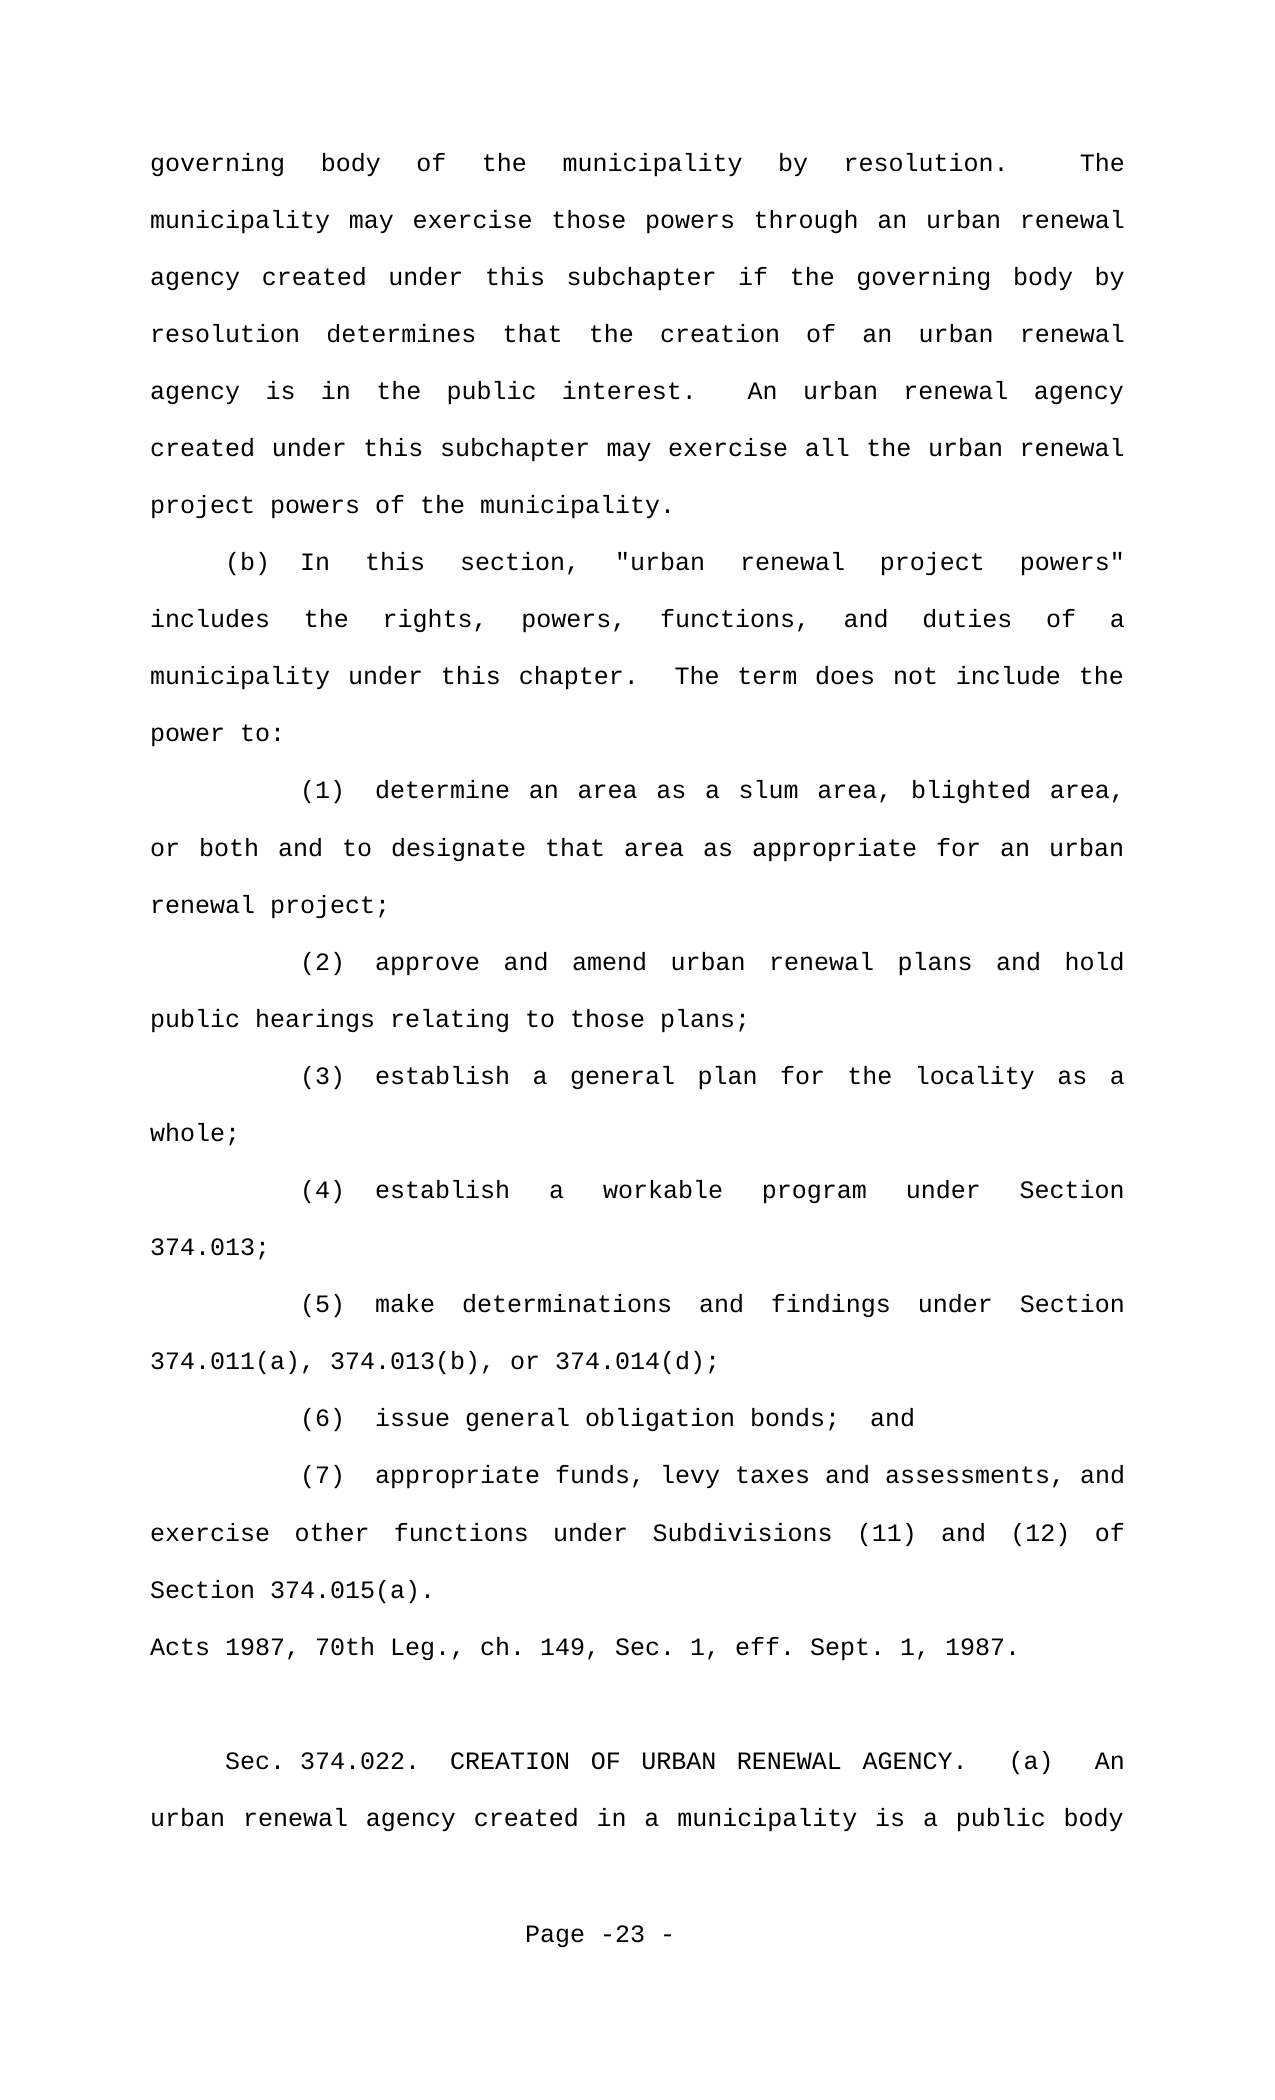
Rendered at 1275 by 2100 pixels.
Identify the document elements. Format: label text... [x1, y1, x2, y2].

text (1) determine an area as a slum area, blighted area, or both and to designate that area as appropriate for an urban renewal project; [150, 778, 1125, 921]
text Acts 1987, 70th Leg., ch. 149, Sec. 1, eff. Sept. 1, 1987. [150, 1634, 1125, 1663]
text (2) approve and amend urban renewal plans and hold public hearings relating to those plans; [150, 949, 1125, 1035]
text (b) In this section, "urban renewal project powers" includes the rights, powers, functions, and duties of a municipality under this chapter. The term does not include the power to: [150, 549, 1125, 749]
text (7) appropriate funds, levy taxes and assessments, and exercise other functions under Subdivisions (11) and (12) of Section 374.015(a). [150, 1463, 1125, 1606]
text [150, 1748, 1125, 1834]
text (4) establish a workable program under Section 374.013; [150, 1177, 1125, 1263]
text (5) make determinations and findings under Section 374.011(a), 374.013(b), or 374.014(d); [150, 1292, 1125, 1377]
text (6) issue general obligation bonds; and [150, 1406, 1125, 1434]
text (3) establish a general plan for the locality as a whole; [150, 1063, 1125, 1149]
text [150, 150, 1125, 521]
